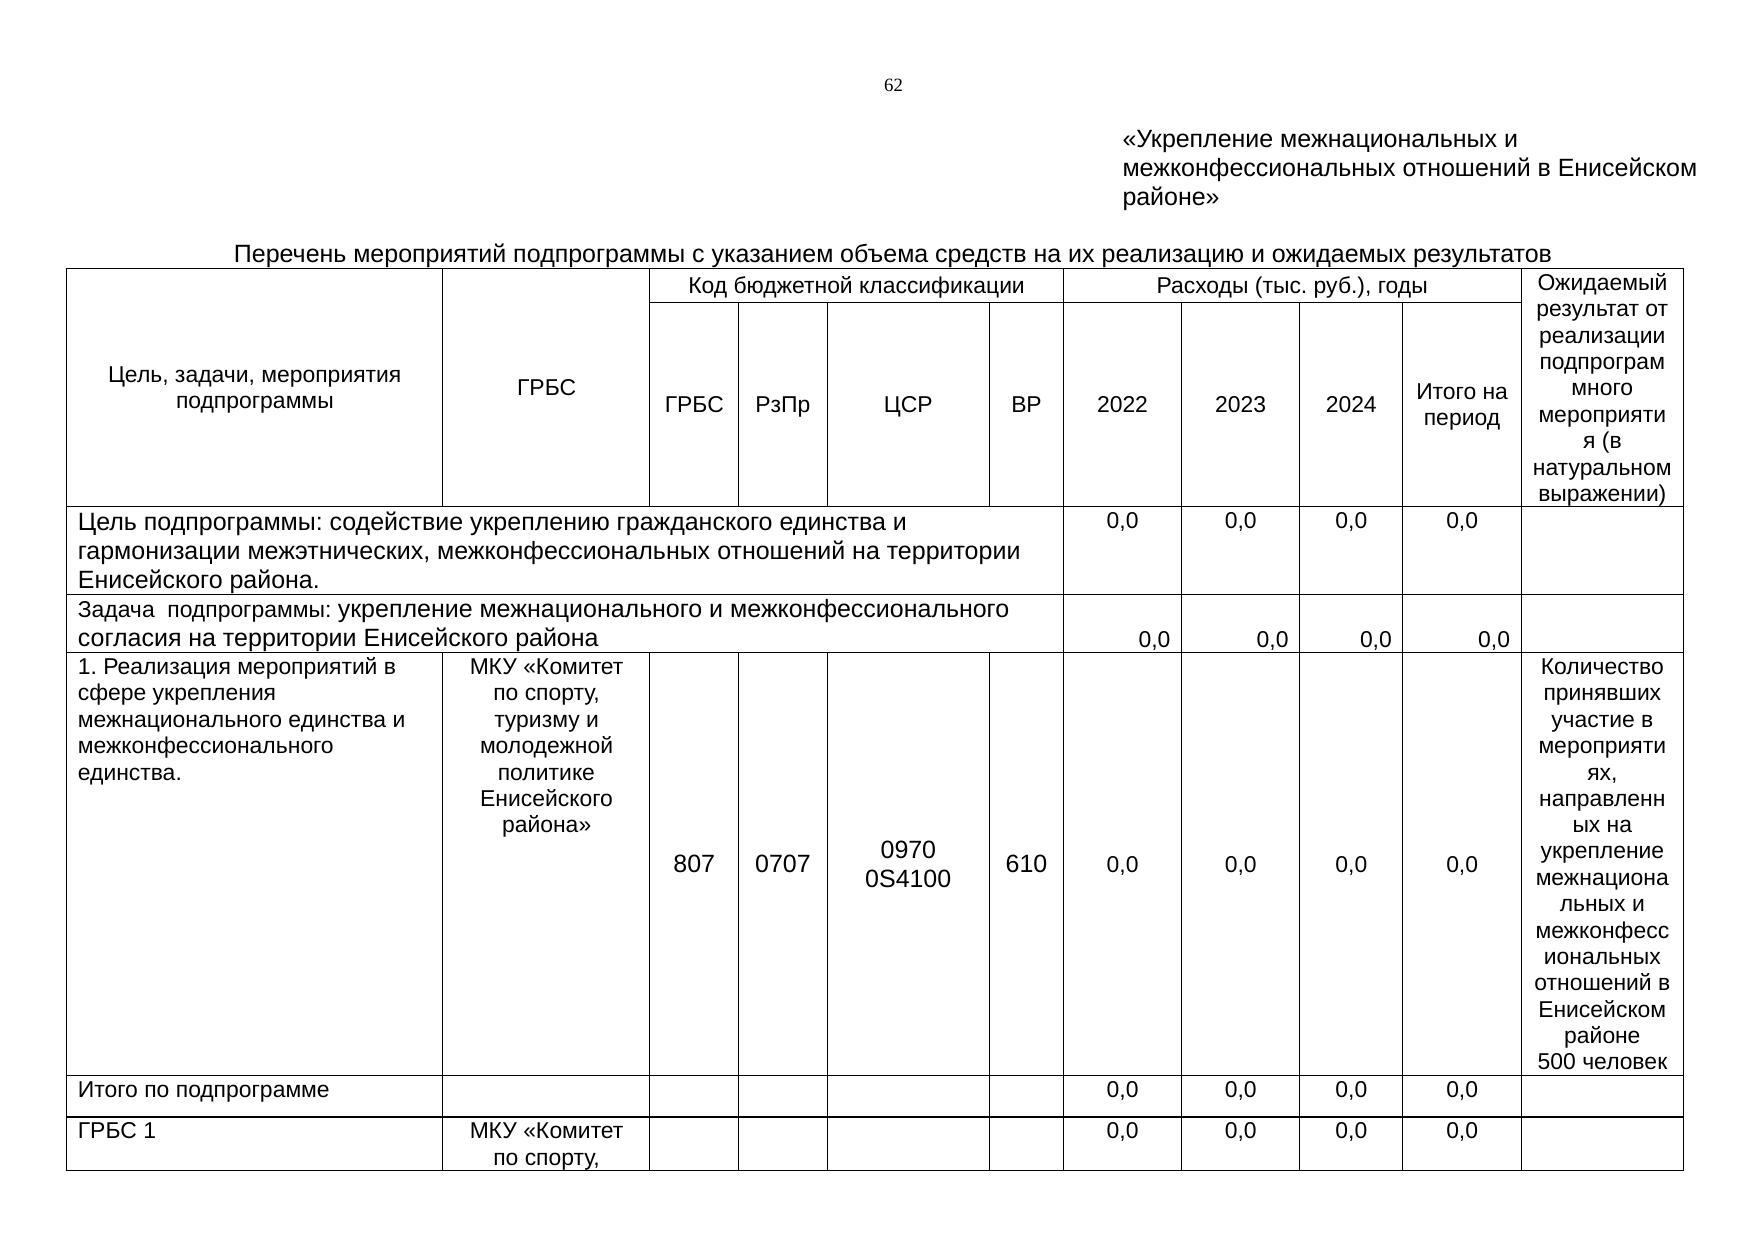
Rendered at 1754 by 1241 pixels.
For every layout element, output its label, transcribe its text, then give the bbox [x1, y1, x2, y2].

table_cell 0,0 [1182, 507, 1299, 593]
table_cell [650, 1118, 738, 1170]
table_cell РзПр [739, 303, 827, 506]
table_cell 2024 [1300, 303, 1402, 506]
table_cell 0,0 [1300, 1118, 1402, 1170]
table_header Ожидаемый результат от реализации подпрограммного мероприятия (в натуральном выражении) [1522, 269, 1683, 506]
table_cell 0,0 [1403, 653, 1521, 1075]
table_cell [1522, 595, 1683, 652]
table_cell ЦСР [828, 303, 989, 506]
table_cell [828, 1076, 989, 1116]
table_cell 0707 [739, 653, 827, 1075]
table_cell 0,0 [1064, 595, 1181, 652]
text «Укрепление межнациональных и межконфессиональных отношений в Енисейском районе» [1122, 124, 1698, 210]
table_cell 0,0 [1064, 1118, 1181, 1170]
table_cell 2023 [1182, 303, 1299, 506]
table_cell Количество принявших участие в мероприятиях, направленных на укрепление межнациональных и межконфессиональных отношений в Енисейском районе 500 человек [1522, 653, 1683, 1075]
table_cell Цель подпрограммы: содействие укреплению гражданского единства и гармонизации межэтнических, межконфессиональных отношений на территории Енисейского района. [67, 507, 1063, 593]
table_cell 1. Реализация мероприятий в сфере укрепления межнационального единства и межконфессионального единства. [67, 653, 442, 1075]
table_cell Итого на период [1403, 303, 1521, 506]
table_cell [828, 1118, 989, 1170]
table_header Расходы (тыс. руб.), годы [1064, 269, 1521, 302]
table_cell 0,0 [1182, 1076, 1299, 1116]
table_cell Итого по подпрограмме [67, 1076, 442, 1116]
table_cell 0,0 [1182, 653, 1299, 1075]
table_cell [990, 1118, 1063, 1170]
table_cell 0,0 [1403, 1118, 1521, 1170]
table_cell ГРБС 1 [67, 1118, 442, 1170]
table_cell [650, 1076, 738, 1116]
table_cell [1522, 1118, 1683, 1170]
table_cell Задача подпрограммы: укрепление межнационального и межконфессионального согласия на территории Енисейского района [67, 595, 1063, 652]
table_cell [443, 1118, 649, 1170]
table_cell 0,0 [1300, 507, 1402, 593]
table_cell [739, 1118, 827, 1170]
table_cell 0,0 [1403, 595, 1521, 652]
table_cell [990, 1076, 1063, 1116]
table_cell 0,0 [1300, 1076, 1402, 1116]
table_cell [443, 653, 649, 1075]
table_header ГРБС [443, 269, 649, 506]
table_cell [1522, 1076, 1683, 1116]
table_cell 0,0 [1300, 595, 1402, 652]
table_cell [1522, 507, 1683, 593]
table_cell [443, 1076, 649, 1116]
table_cell 0,0 [1182, 1118, 1299, 1170]
table_header Код бюджетной классификации [650, 269, 1063, 302]
table_cell 0,0 [1064, 1076, 1181, 1116]
table_cell 0,0 [1064, 507, 1181, 593]
table_cell [739, 1076, 827, 1116]
table_cell ГРБС [650, 303, 738, 506]
table_cell 0,0 [1300, 653, 1402, 1075]
table_cell 610 [990, 653, 1063, 1075]
table_cell 0,0 [1064, 653, 1181, 1075]
table_cell 0,0 [1182, 595, 1299, 652]
table_header Цель, задачи, мероприятия подпрограммы [67, 269, 442, 506]
table_cell 2022 [1064, 303, 1181, 506]
text Перечень мероприятий подпрограммы с указанием объема средств на их реализацию и ожидаемых результатов [89, 239, 1698, 268]
table_cell 09700S4100 [828, 653, 989, 1075]
table_cell 0,0 [1403, 507, 1521, 593]
table_cell 807 [650, 653, 738, 1075]
table_cell ВР [990, 303, 1063, 506]
table_cell 0,0 [1403, 1076, 1521, 1116]
